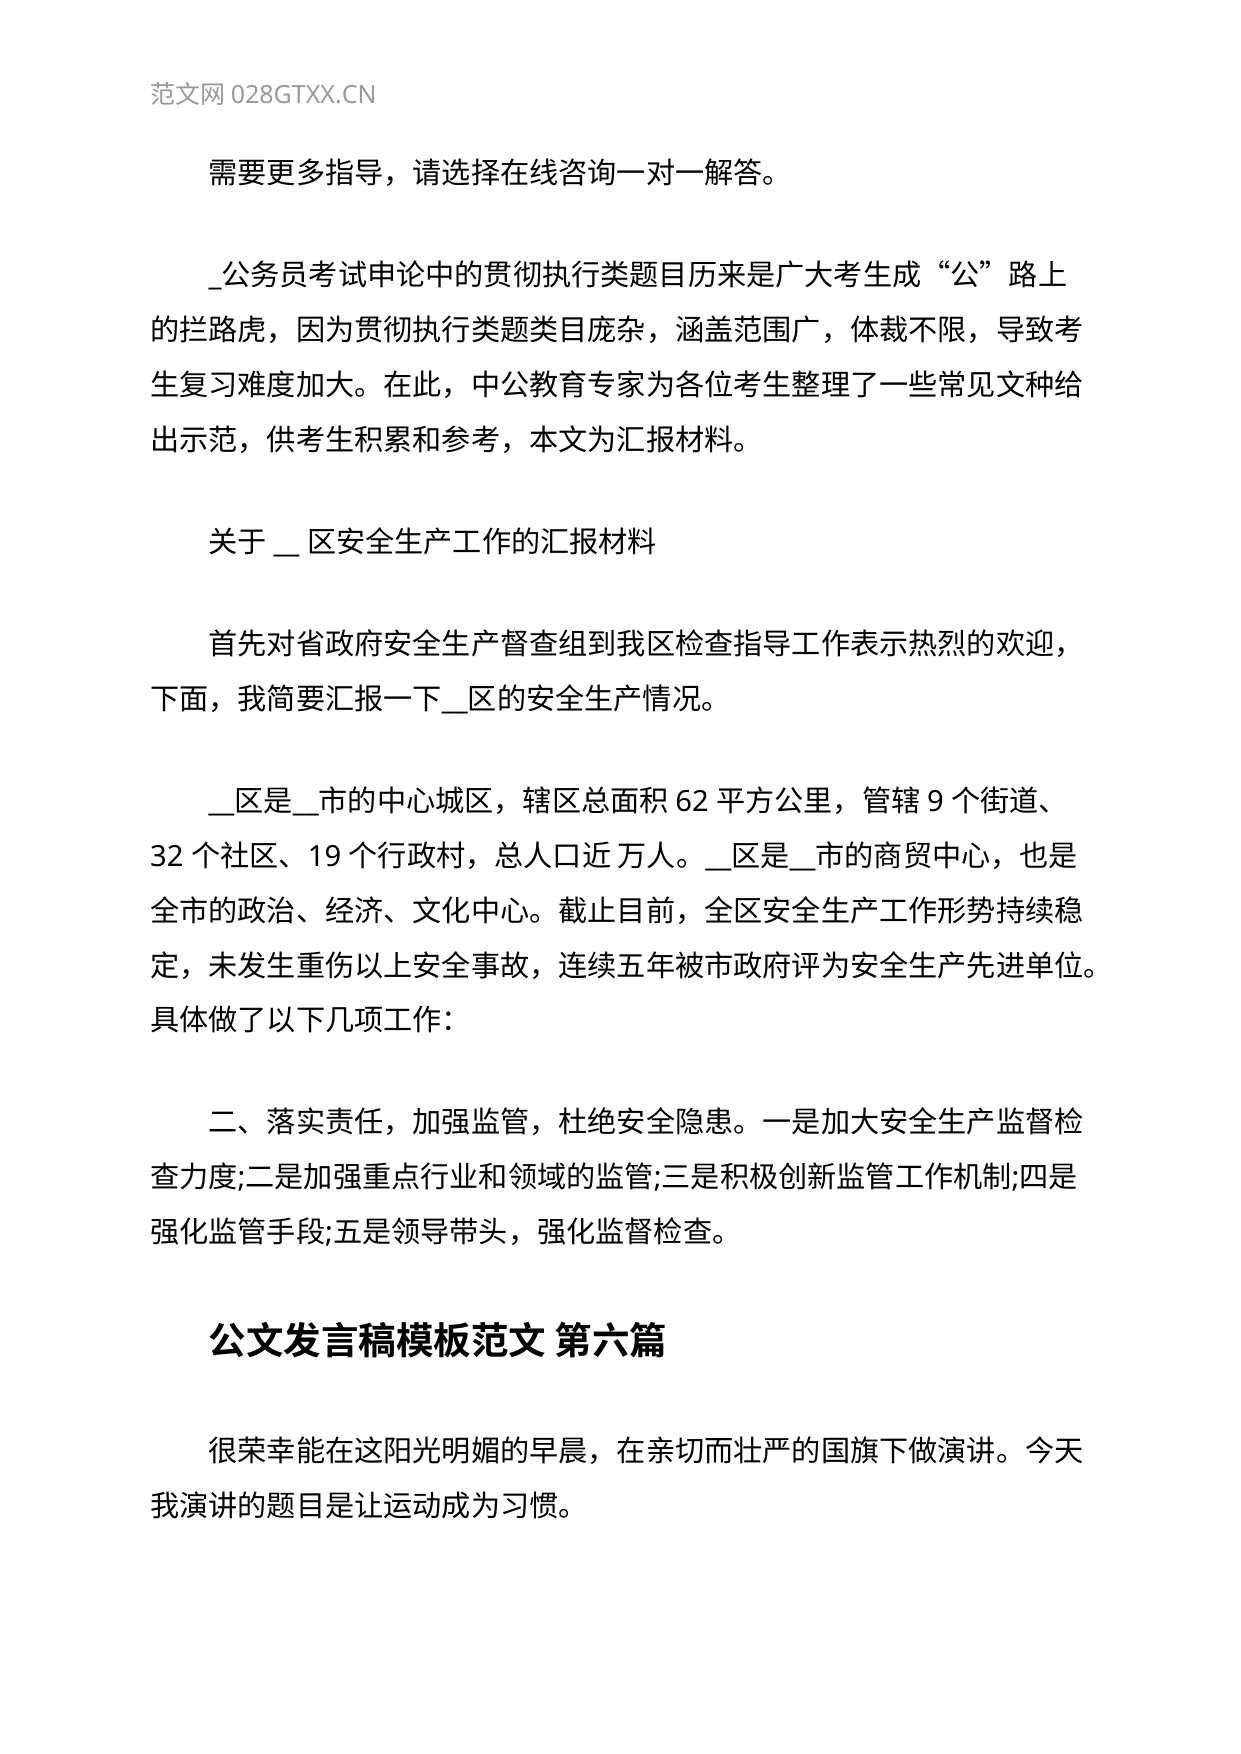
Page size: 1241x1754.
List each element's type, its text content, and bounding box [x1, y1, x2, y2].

text 很荣幸能在这阳光明媚的早晨，在亲切而壮严的国旗下做演讲。今天我演讲的题目是让运动成为习惯。 [150, 1428, 1090, 1525]
text _公务员考试申论中的贯彻执行类题目历来是广大考生成“公”路上的拦路虎，因为贯彻执行类题类目庞杂，涵盖范围广，体裁不限，导致考生复习难度加大。在此，中公教育专家为各位考生整理了一些常见文种给出示范，供考生积累和参考，本文为汇报材料。 [150, 252, 1090, 459]
text 公文发言稿模板范文 第六篇 [150, 1311, 1090, 1365]
text 关于 __ 区安全生产工作的汇报材料 [150, 518, 1090, 561]
text 首先对省政府安全生产督查组到我区检查指导工作表示热烈的欢迎，下面，我简要汇报一下__区的安全生产情况。 [150, 620, 1090, 718]
text 二、落实责任，加强监管，杜绝安全隐患。一是加大安全生产监督检查力度;二是加强重点行业和领域的监管;三是积极创新监管工作机制;四是强化监管手段;五是领导带头，强化监督检查。 [150, 1099, 1090, 1251]
text __区是__市的中心城区，辖区总面积 62 平方公里，管辖 9 个街道、32 个社区、19 个行政村，总人口近 万人。__区是__市的商贸中心，也是全市的政治、经济、文化中心。截止目前，全区安全生产工作形势持续稳定，未发生重伤以上安全事故，连续五年被市政府评为安全生产先进单位。具体做了以下几项工作： [150, 777, 1090, 1039]
text 需要更多指导，请选择在线咨询一对一解答。 [150, 150, 1090, 192]
